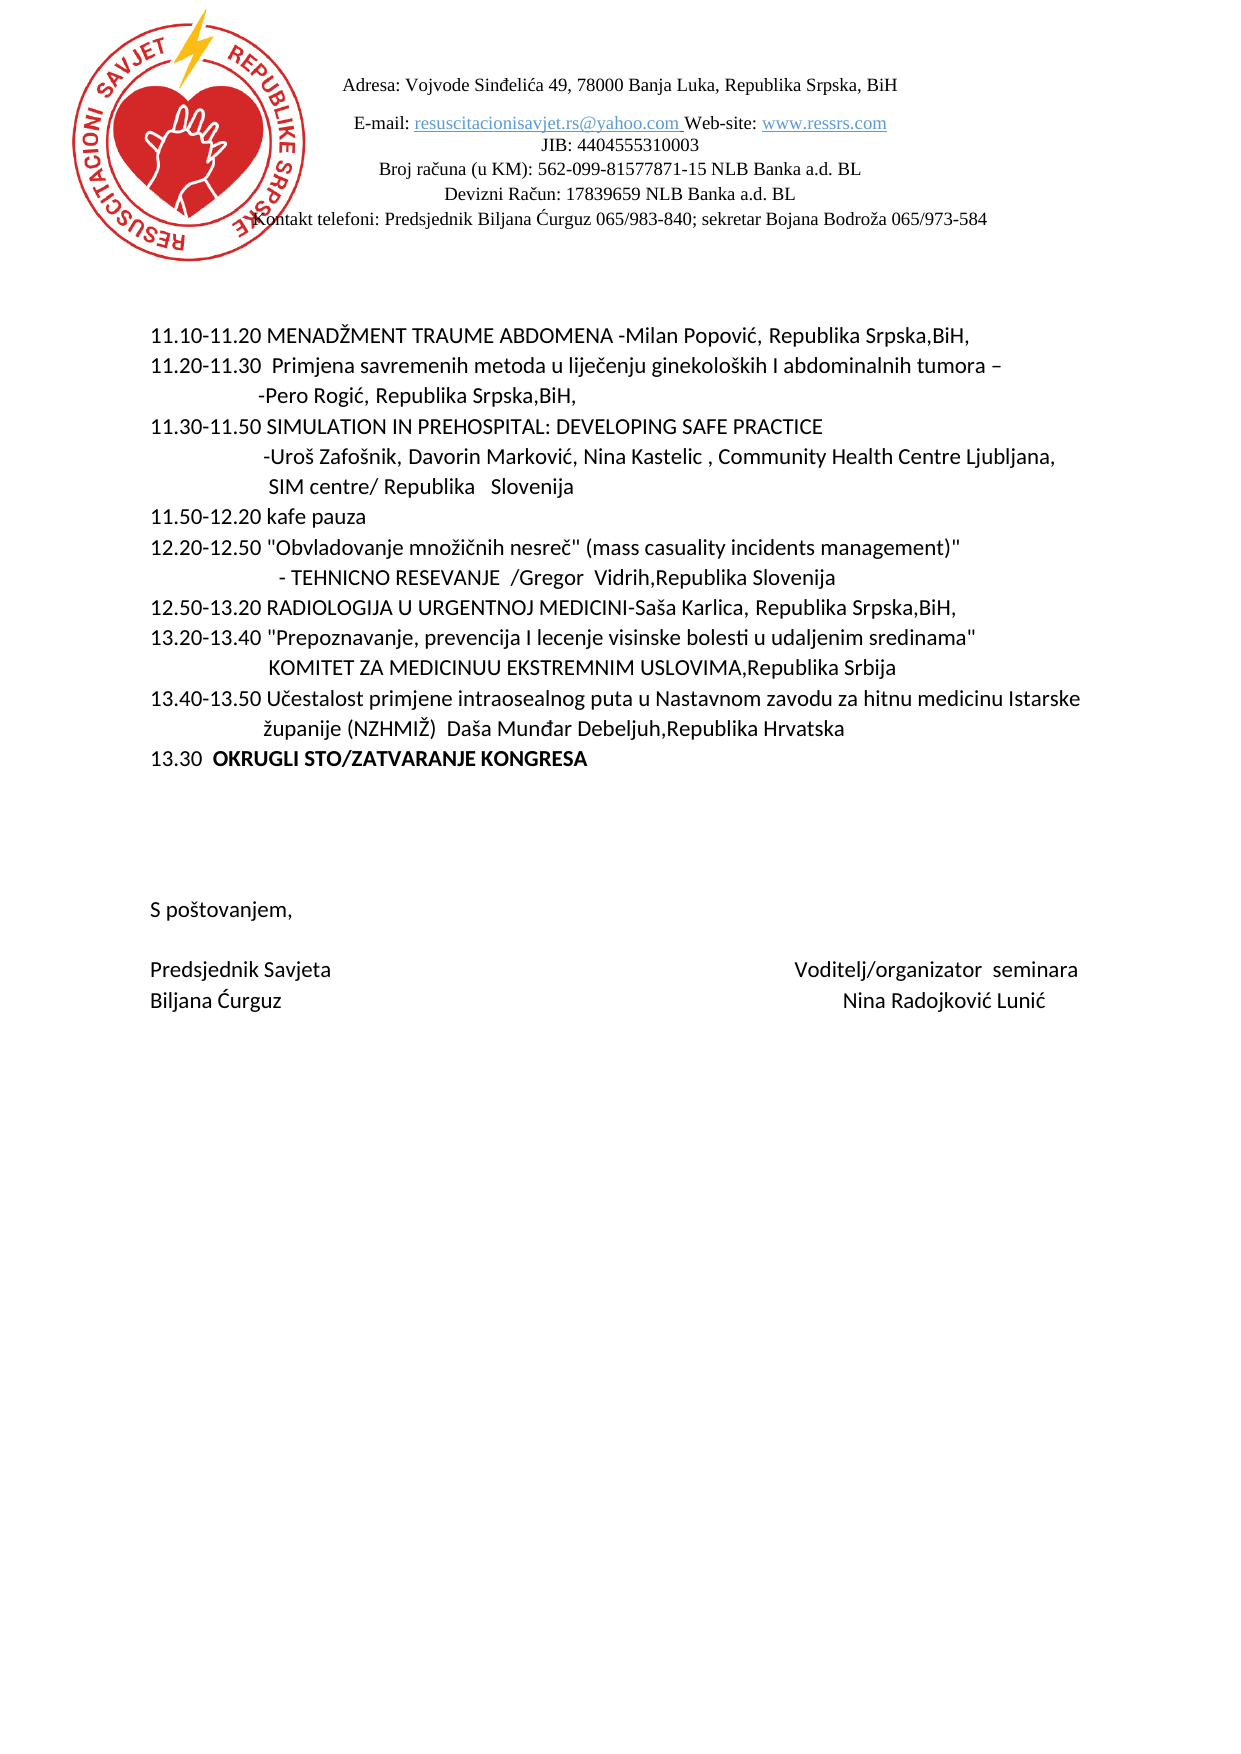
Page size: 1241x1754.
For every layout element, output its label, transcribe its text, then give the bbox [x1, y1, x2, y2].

text -Pero Rogić, Republika Srpska,BiH, [150, 382, 1090, 409]
text Predsjednik Savjeta Voditelj/organizator seminara [150, 956, 1090, 983]
text 11.20-11.30 Primjena savremenih metoda u liječenju ginekoloških I abdominalnih tumora – [150, 351, 1090, 379]
text 11.10-11.20 MENADŽMENT TRAUME ABDOMENA -Milan Popović, Republika Srpska,BiH, [150, 321, 1090, 349]
text 12.50-13.20 RADIOLOGIJA U URGENTNOJ MEDICINI-Saša Karlica, Republika Srpska,BiH, [150, 593, 1090, 621]
text 11.30-11.50 SIMULATION IN PREHOSPITAL: DEVELOPING SAFE PRACTICE [150, 412, 1090, 440]
text SIM centre/ Republika Slovenija [150, 472, 1090, 500]
text Biljana Ćurguz Nina Radojković Lunić [150, 986, 1090, 1014]
text - TEHNICNO RESEVANJE /Gregor Vidrih,Republika Slovenija [150, 563, 1090, 591]
text 12.20-12.50 "Obvladovanje množičnih nesreč" (mass casuality incidents management)" [150, 533, 1090, 561]
picture [59, 0, 319, 268]
text 11.50-12.20 kafe pauza [150, 502, 1090, 530]
text -Uroš Zafošnik, Davorin Marković, Nina Kastelic , Community Health Centre Ljubljana, [150, 442, 1090, 470]
text 13.20-13.40 "Prepoznavanje, prevencija I lecenje visinske bolesti u udaljenim sredinama" [150, 623, 1090, 651]
text S poštovanjem, [150, 895, 1090, 923]
text 13.30 OKRUGLI STO/ZATVARANJE KONGRESA [150, 744, 1090, 772]
text KOMITET ZA MEDICINUU EKSTREMNIM USLOVIMA,Republika Srbija [150, 653, 1090, 681]
text županije (NZHMIŽ) Daša Munđar Debeljuh,Republika Hrvatska [150, 714, 1090, 742]
text 13.40-13.50 Učestalost primjene intraosealnog puta u Nastavnom zavodu za hitnu medicinu Istarske [150, 684, 1090, 712]
